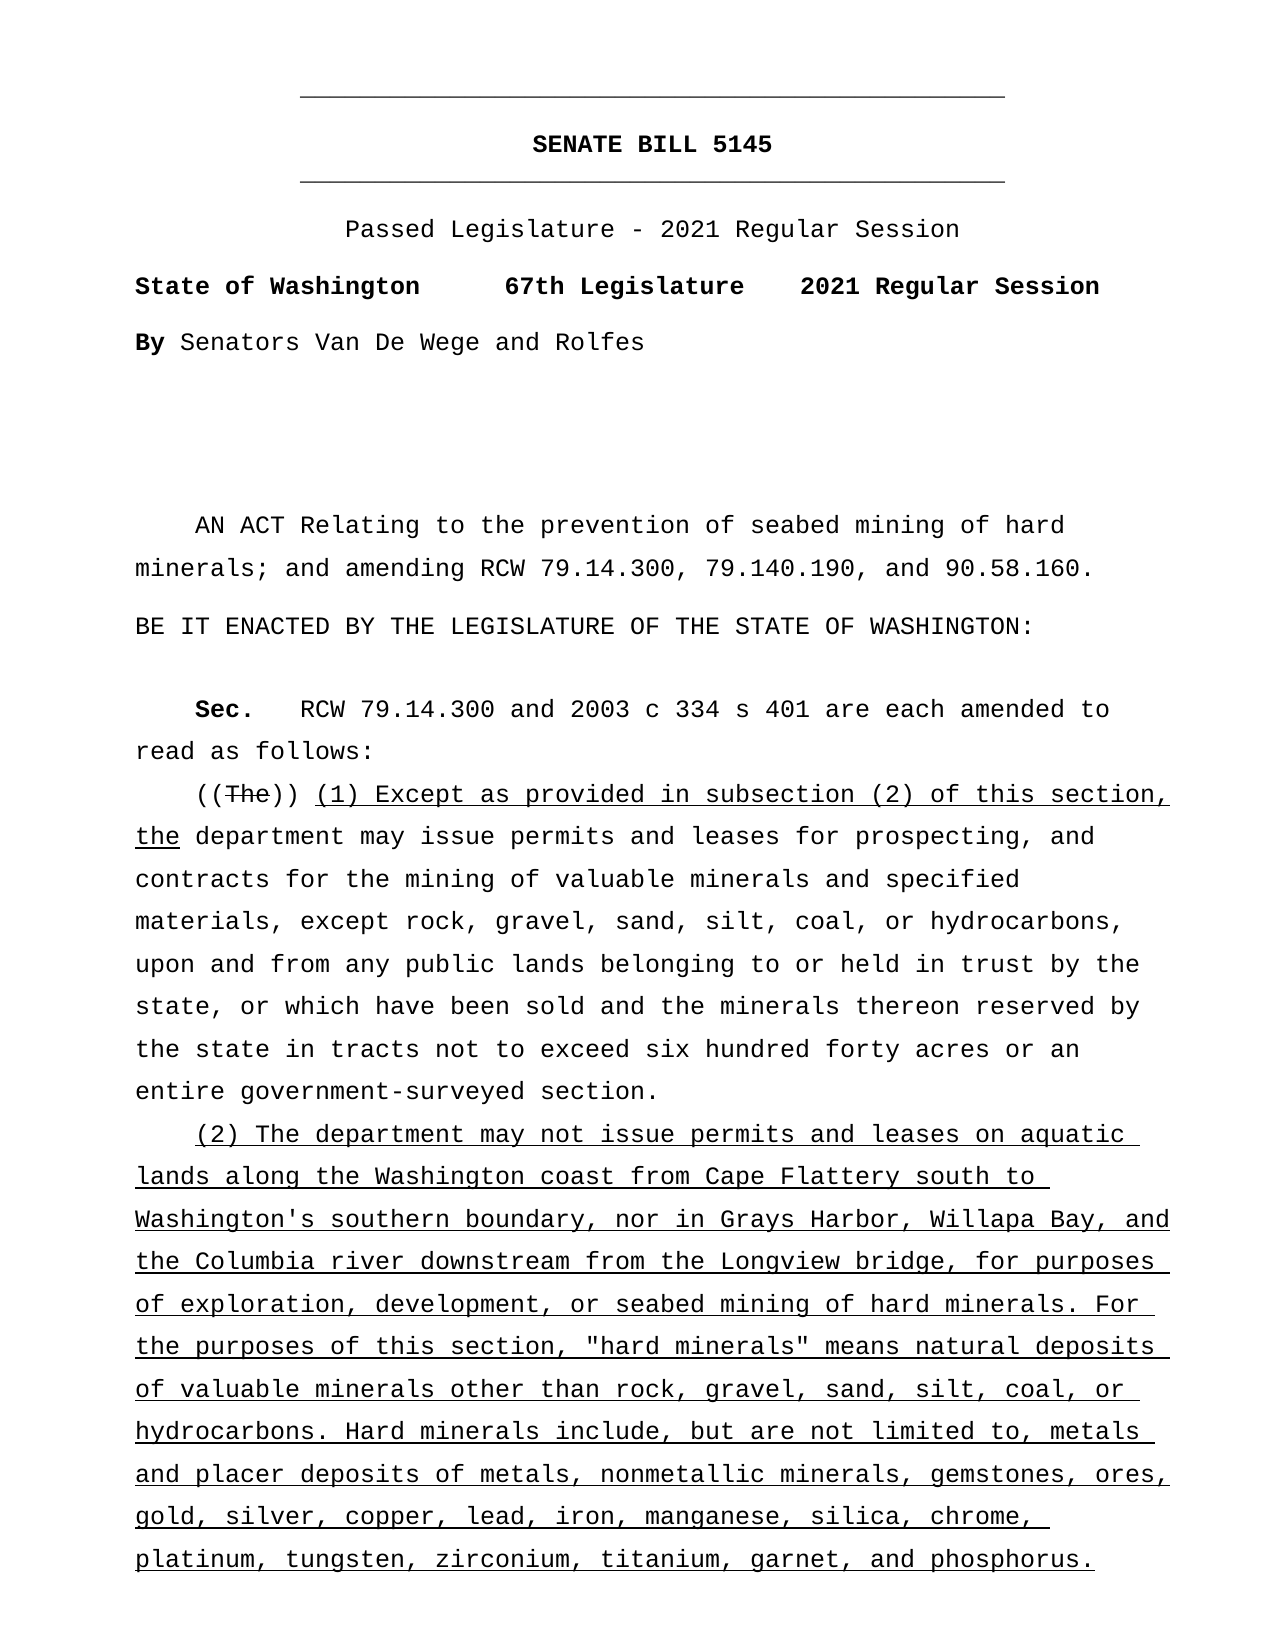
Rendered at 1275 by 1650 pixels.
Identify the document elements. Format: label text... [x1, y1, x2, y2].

text (2) The department may not issue permits and leases on aquatic lands along the Washington coast from Cape Flattery south to Washington's southern boundary, nor in Grays Harbor, Willapa Bay, and the Columbia river downstream from the Longview bridge, for purposes of exploration, development, or seabed mining of hard minerals. For the purposes of this section, "hard minerals" means natural deposits of valuable minerals other than rock, gravel, sand, silt, coal, or hydrocarbons. Hard minerals include, but are not limited to, metals and placer deposits of metals, nonmetallic minerals, gemstones, ores, gold, silver, copper, lead, iron, manganese, silica, chrome, platinum, tungsten, zirconium, titanium, garnet, and phosphorus. [135, 1486, 1170, 1576]
text BE IT ENACTED BY THE LEGISLATURE OF THE STATE OF WASHINGTON: [135, 613, 1170, 642]
text (2) The department may not issue permits and leases on aquatic lands along the Washington coast from Cape Flattery south to Washington's southern boundary, nor in Grays Harbor, Willapa Bay, and the Columbia river downstream from the Longview bridge, for purposes of exploration, development, or seabed mining of hard minerals. For the purposes of this section, "hard minerals" means natural deposits of valuable minerals other than rock, gravel, sand, silt, coal, or hydrocarbons. Hard minerals include, but are not limited to, metals and placer deposits of metals, nonmetallic minerals, gemstones, ores, gold, silver, copper, lead, iron, manganese, silica, chrome, platinum, tungsten, zirconium, titanium, garnet, and phosphorus. [135, 1359, 1170, 1485]
text (2) The department may not issue permits and leases on aquatic lands along the Washington coast from Cape Flattery south to Washington's southern boundary, nor in Grays Harbor, Willapa Bay, and the Columbia river downstream from the Longview bridge, for purposes of exploration, development, or seabed mining of hard minerals. For the purposes of this section, "hard minerals" means natural deposits of valuable minerals other than rock, gravel, sand, silt, coal, or hydrocarbons. Hard minerals include, but are not limited to, metals and placer deposits of metals, nonmetallic minerals, gemstones, ores, gold, silver, copper, lead, iron, manganese, silica, chrome, platinum, tungsten, zirconium, titanium, garnet, and phosphorus. [135, 1274, 1170, 1357]
text Passed Legislature - 2021 Regular Session [135, 217, 1170, 245]
text AN ACT Relating to the prevention of seabed mining of hard minerals; and amending RCW 79.14.300, 79.140.190, and 90.58.160. [135, 500, 1170, 585]
text _______________________________________________ [135, 75, 1170, 103]
text (2) The department may not issue permits and leases on aquatic lands along the Washington coast from Cape Flattery south to Washington's southern boundary, nor in Grays Harbor, Willapa Bay, and the Columbia river downstream from the Longview bridge, for purposes of exploration, development, or seabed mining of hard minerals. For the purposes of this section, "hard minerals" means natural deposits of valuable minerals other than rock, gravel, sand, silt, coal, or hydrocarbons. Hard minerals include, but are not limited to, metals and placer deposits of metals, nonmetallic minerals, gemstones, ores, gold, silver, copper, lead, iron, manganese, silica, chrome, platinum, tungsten, zirconium, titanium, garnet, and phosphorus. [135, 1108, 1170, 1230]
text ((The)) (1) Except as provided in subsection (2) of this section, the department may issue permits and leases for prospecting, and contracts for the mining of valuable minerals and specified materials, except rock, gravel, sand, silt, coal, or hydrocarbons, upon and from any public lands belonging to or held in trust by the state, or which have been sold and the minerals thereon reserved by the state in tracts not to exceed six hundred forty acres or an entire government-surveyed section. [135, 768, 1170, 1108]
text State of Washington 67th Legislature 2021 Regular Session [135, 273, 1170, 302]
text SENATE BILL 5145 [135, 132, 1170, 160]
text By Senators Van De Wege and Rolfes [135, 330, 1170, 358]
text Sec. RCW 79.14.300 and 2003 c 334 s 401 are each amended to read as follows: [135, 683, 1170, 768]
text _______________________________________________ [135, 160, 1170, 188]
